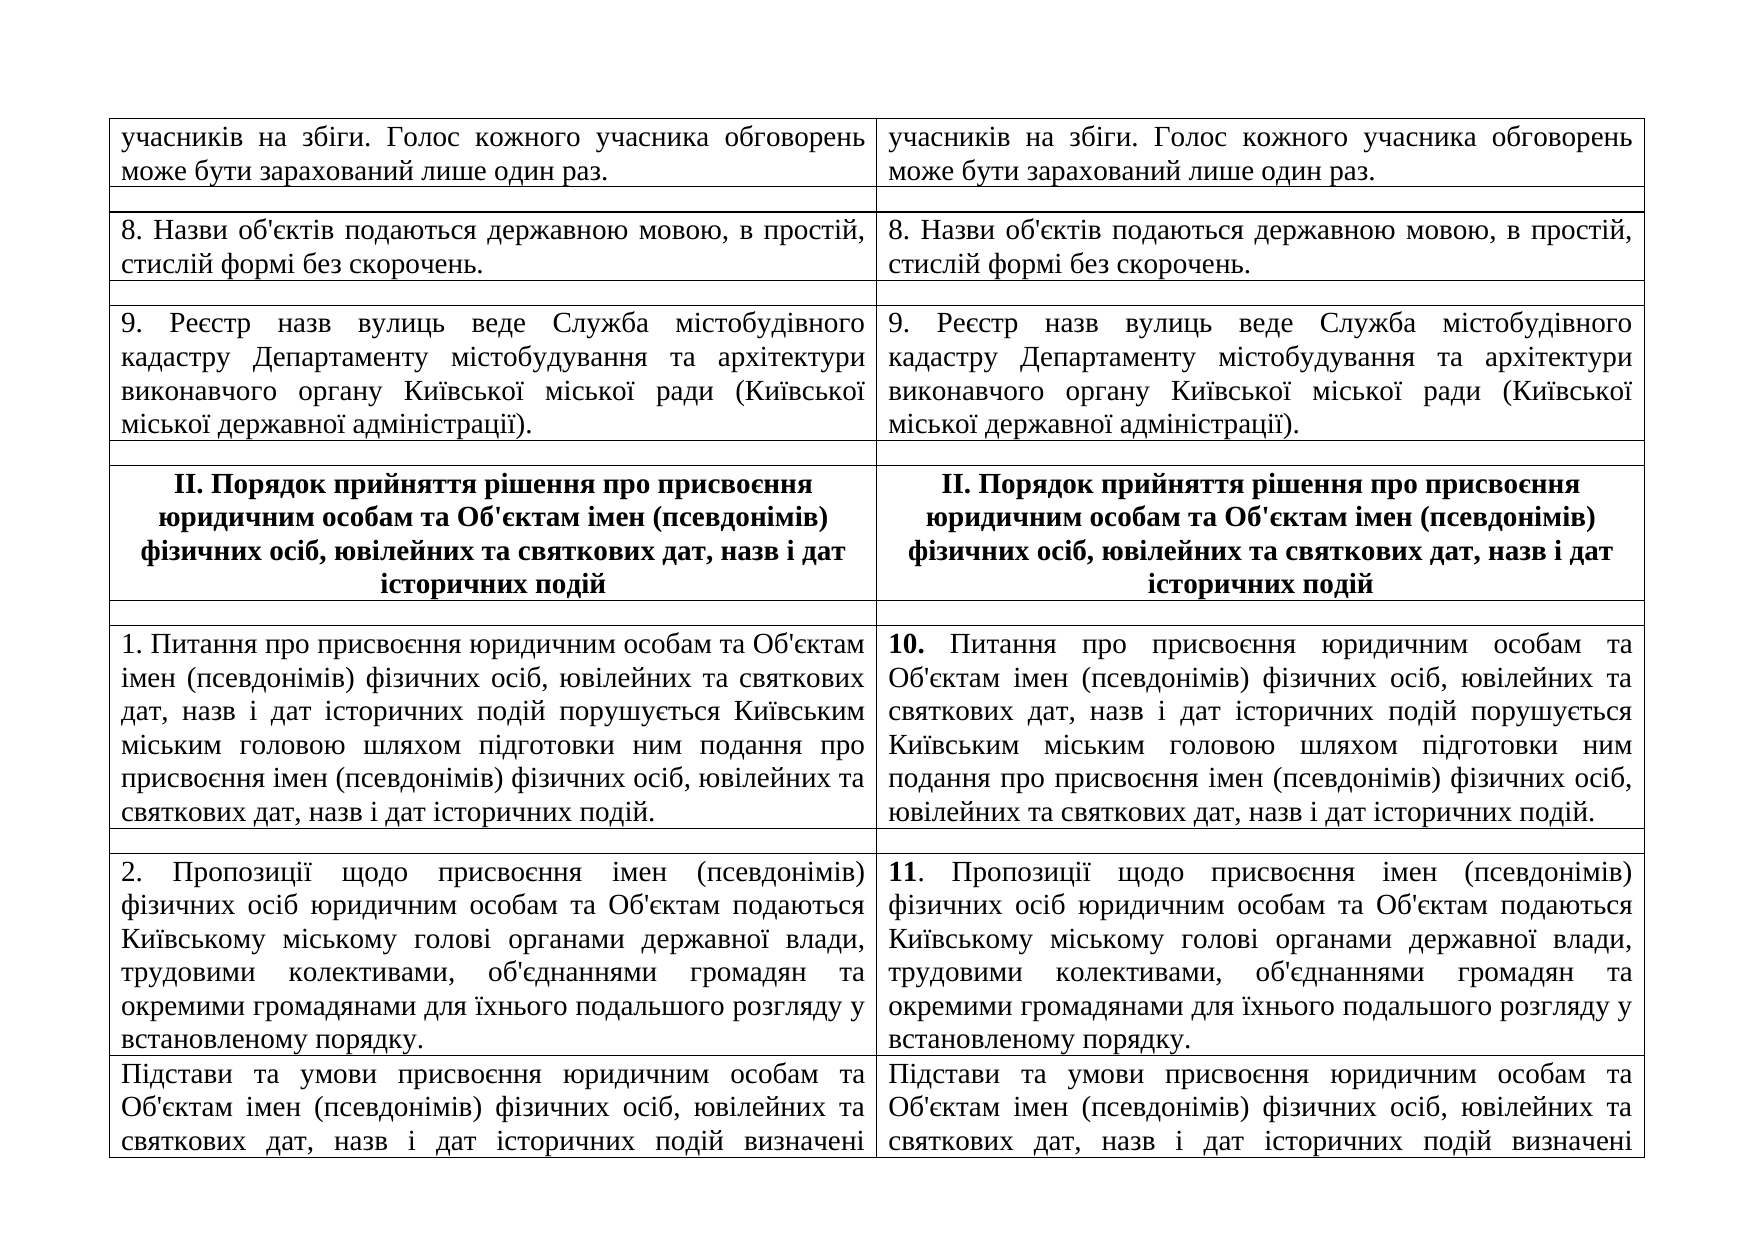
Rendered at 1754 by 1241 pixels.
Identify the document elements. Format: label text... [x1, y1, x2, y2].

table_cell 10. Питання про присвоєння юридичним особам та Об'єктам імен (псевдонімів) фізичних осіб, ювілейних та святкових дат, назв і дат історичних подій порушується Київським міським головою шляхом підготовки ним подання про присвоєння імен (псевдонімів) фізичних осіб, ювілейних та святкових дат, назв і дат історичних подій. [877, 626, 1644, 827]
table_cell 2. Пропозиції щодо присвоєння імен (псевдонімів) фізичних осіб юридичним особам та Об'єктам подаються Київському міському голові органами державної влади, трудовими колективами, об'єднаннями громадян та окремими громадянами для їхнього подальшого розгляду у встановленому порядку. [110, 854, 876, 1055]
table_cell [877, 1056, 1644, 1157]
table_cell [877, 119, 1644, 186]
table_cell [110, 829, 876, 853]
table_cell [877, 829, 1644, 853]
table_cell [877, 601, 1644, 625]
table_cell 9. Реєстр назв вулиць веде Служба містобудівного кадастру Департаменту містобудування та архітектури виконавчого органу Київської міської ради (Київської міської державної адміністрації). [877, 306, 1644, 440]
table_cell 8. Назви об'єктів подаються державною мовою, в простій, стислій формі без скорочень. [877, 213, 1644, 279]
table_cell 9. Реєстр назв вулиць веде Служба містобудівного кадастру Департаменту містобудування та архітектури виконавчого органу Київської міської ради (Київської міської державної адміністрації). [110, 306, 876, 440]
table_cell 1. Питання про присвоєння юридичним особам та Об'єктам імен (псевдонімів) фізичних осіб, ювілейних та святкових дат, назв і дат історичних подій порушується Київським міським головою шляхом підготовки ним подання про присвоєння імен (псевдонімів) фізичних осіб, ювілейних та святкових дат, назв і дат історичних подій. [110, 626, 876, 827]
table_cell [110, 187, 876, 211]
table_cell 11. Пропозиції щодо присвоєння імен (псевдонімів) фізичних осіб юридичним особам та Об'єктам подаються Київському міському голові органами державної влади, трудовими колективами, об'єднаннями громадян та окремими громадянами для їхнього подальшого розгляду у встановленому порядку. [877, 854, 1644, 1055]
table_cell [110, 281, 876, 304]
table_cell [110, 601, 876, 625]
table_cell [877, 441, 1644, 465]
table_cell II. Порядок прийняття рішення про присвоєння юридичним особам та Об'єктам імен (псевдонімів) фізичних осіб, ювілейних та святкових дат, назв і дат історичних подій [110, 466, 876, 600]
table_cell 8. Назви об'єктів подаються державною мовою, в простій, стислій формі без скорочень. [110, 213, 876, 279]
table_cell [877, 187, 1644, 211]
table_cell [877, 281, 1644, 304]
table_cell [110, 1056, 876, 1157]
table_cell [110, 119, 876, 186]
table_cell [110, 441, 876, 465]
table_cell II. Порядок прийняття рішення про присвоєння юридичним особам та Об'єктам імен (псевдонімів) фізичних осіб, ювілейних та святкових дат, назв і дат історичних подій [877, 466, 1644, 600]
